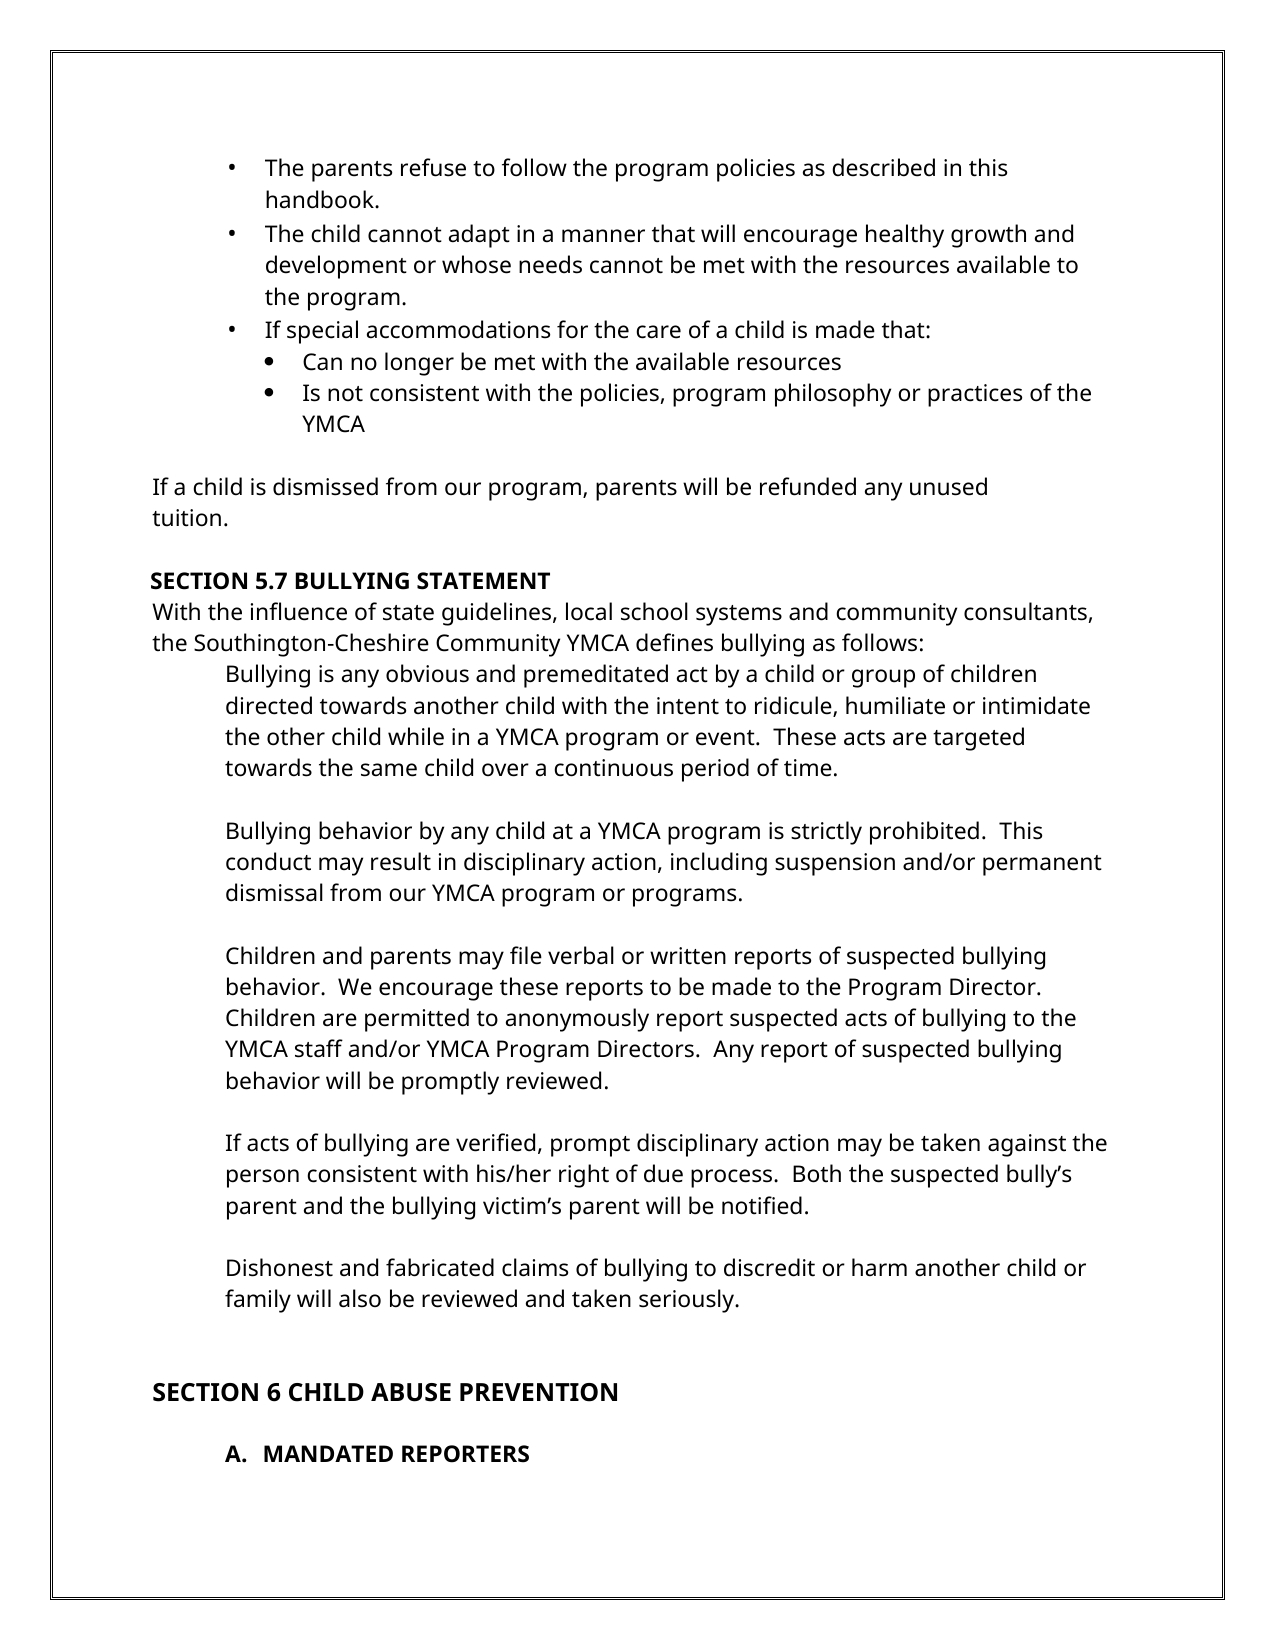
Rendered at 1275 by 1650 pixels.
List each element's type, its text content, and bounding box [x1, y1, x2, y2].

text Section 6 Child abuse prevention [152, 1375, 1125, 1409]
list MANDATED REPORTERS [225, 1438, 1125, 1469]
list If special accommodations for the care of a child is made that: [227, 312, 1117, 346]
text Children and parents may file verbal or written reports of suspected bullying behavior. We encourage these reports to be made to the Program Director. Children are permitted to anonymously report suspected acts of bullying to the YMCA staff and/or YMCA Program Directors. Any report of suspected bullying behavior will be promptly reviewed. [225, 940, 1117, 1096]
list Can no longer be met with the available resources [264, 346, 1119, 377]
list The child cannot adapt in a manner that will encourage healthy growth and development or whose needs cannot be met with the resources available to the program. [227, 215, 1117, 312]
list The parents refuse to follow the program policies as described in this handbook. [227, 150, 1117, 215]
text With the influence of state guidelines, local school systems and community consultants, the Southington-Cheshire Community YMCA defines bullying as follows: [152, 596, 1117, 658]
text Dishonest and fabricated claims of bullying to discredit or harm another child or family will also be reviewed and taken seriously. [225, 1252, 1117, 1315]
text Section 5.7 BULLYING STATEMENT [150, 565, 1125, 596]
text If acts of bullying are verified, prompt disciplinary action may be taken against the person consistent with his/her right of due process. Both the suspected bully’s parent and the bullying victim’s parent will be notified. [225, 1127, 1117, 1221]
text If a child is dismissed from our program, parents will be refunded any unused tuition. [152, 471, 1117, 533]
text Bullying behavior by any child at a YMCA program is strictly prohibited. This conduct may result in disciplinary action, including suspension and/or permanent dismissal from our YMCA program or programs. [225, 815, 1117, 908]
list Is not consistent with the policies, program philosophy or practices of the YMCA [264, 377, 1119, 440]
text Bullying is any obvious and premeditated act by a child or group of children directed towards another child with the intent to ridicule, humiliate or intimidate the other child while in a YMCA program or event. These acts are targeted towards the same child over a continuous period of time. [225, 658, 1117, 783]
